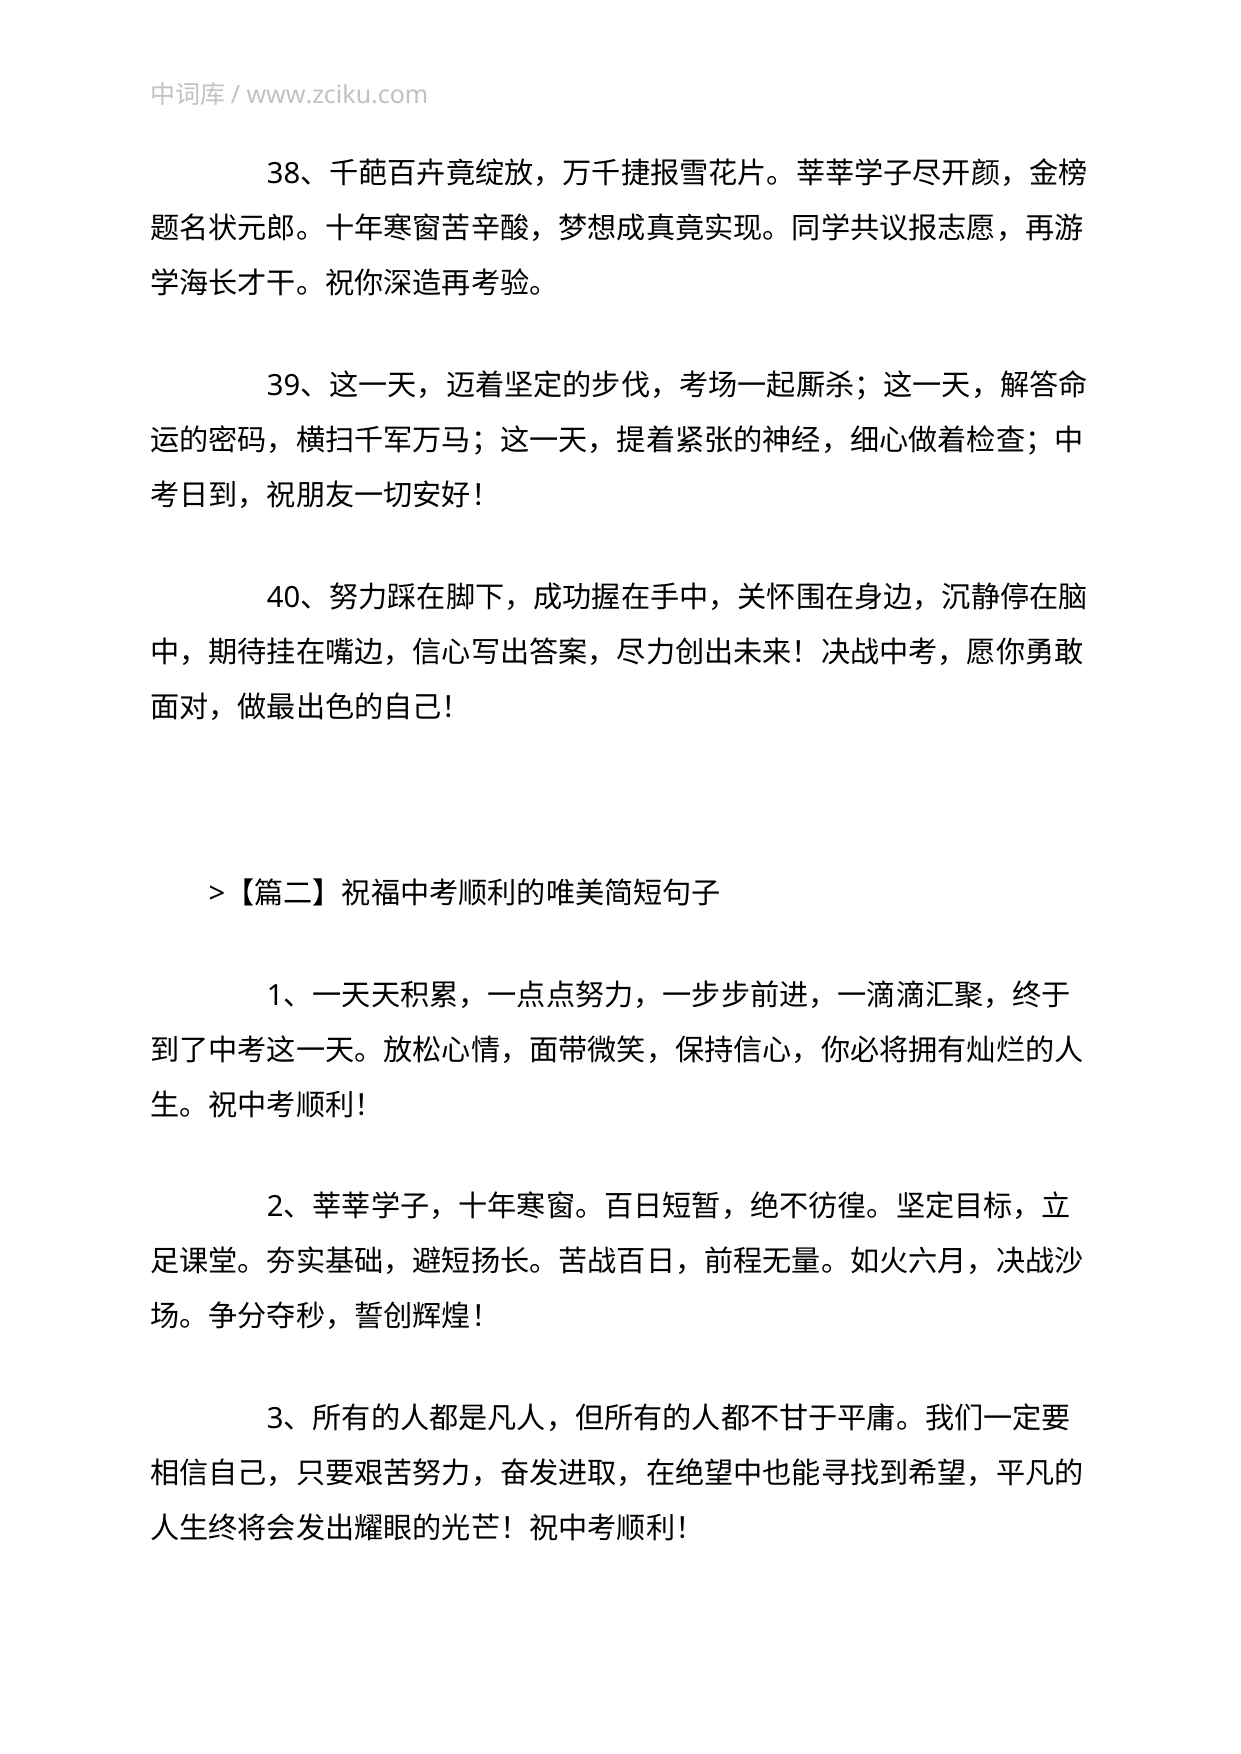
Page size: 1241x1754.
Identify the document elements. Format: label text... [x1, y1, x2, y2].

text 39、这一天，迈着坚定的步伐，考场一起厮杀；这一天，解答命运的密码，横扫千军万马；这一天，提着紧张的神经，细心做着检查；中考日到，祝朋友一切安好！ [150, 362, 1090, 514]
text >【篇二】祝福中考顺利的唯美简短句子 [150, 869, 1090, 912]
text 3、所有的人都是凡人，但所有的人都不甘于平庸。我们一定要相信自己，只要艰苦努力，奋发进取，在绝望中也能寻找到希望，平凡的人生终将会发出耀眼的光芒！祝中考顺利！ [150, 1394, 1090, 1547]
text 1、一天天积累，一点点努力，一步步前进，一滴滴汇聚，终于到了中考这一天。放松心情，面带微笑，保持信心，你必将拥有灿烂的人生。祝中考顺利！ [150, 971, 1090, 1123]
text 2、莘莘学子，十年寒窗。百日短暂，绝不彷徨。坚定目标，立足课堂。夯实基础，避短扬长。苦战百日，前程无量。如火六月，决战沙场。争分夺秒，誓创辉煌！ [150, 1183, 1090, 1335]
text 38、千葩百卉竟绽放，万千捷报雪花片。莘莘学子尽开颜，金榜题名状元郎。十年寒窗苦辛酸，梦想成真竟实现。同学共议报志愿，再游学海长才干。祝你深造再考验。 [150, 150, 1090, 302]
text 40、努力踩在脚下，成功握在手中，关怀围在身边，沉静停在脑中，期待挂在嘴边，信心写出答案，尽力创出未来！决战中考，愿你勇敢面对，做最出色的自己！ [150, 573, 1090, 726]
